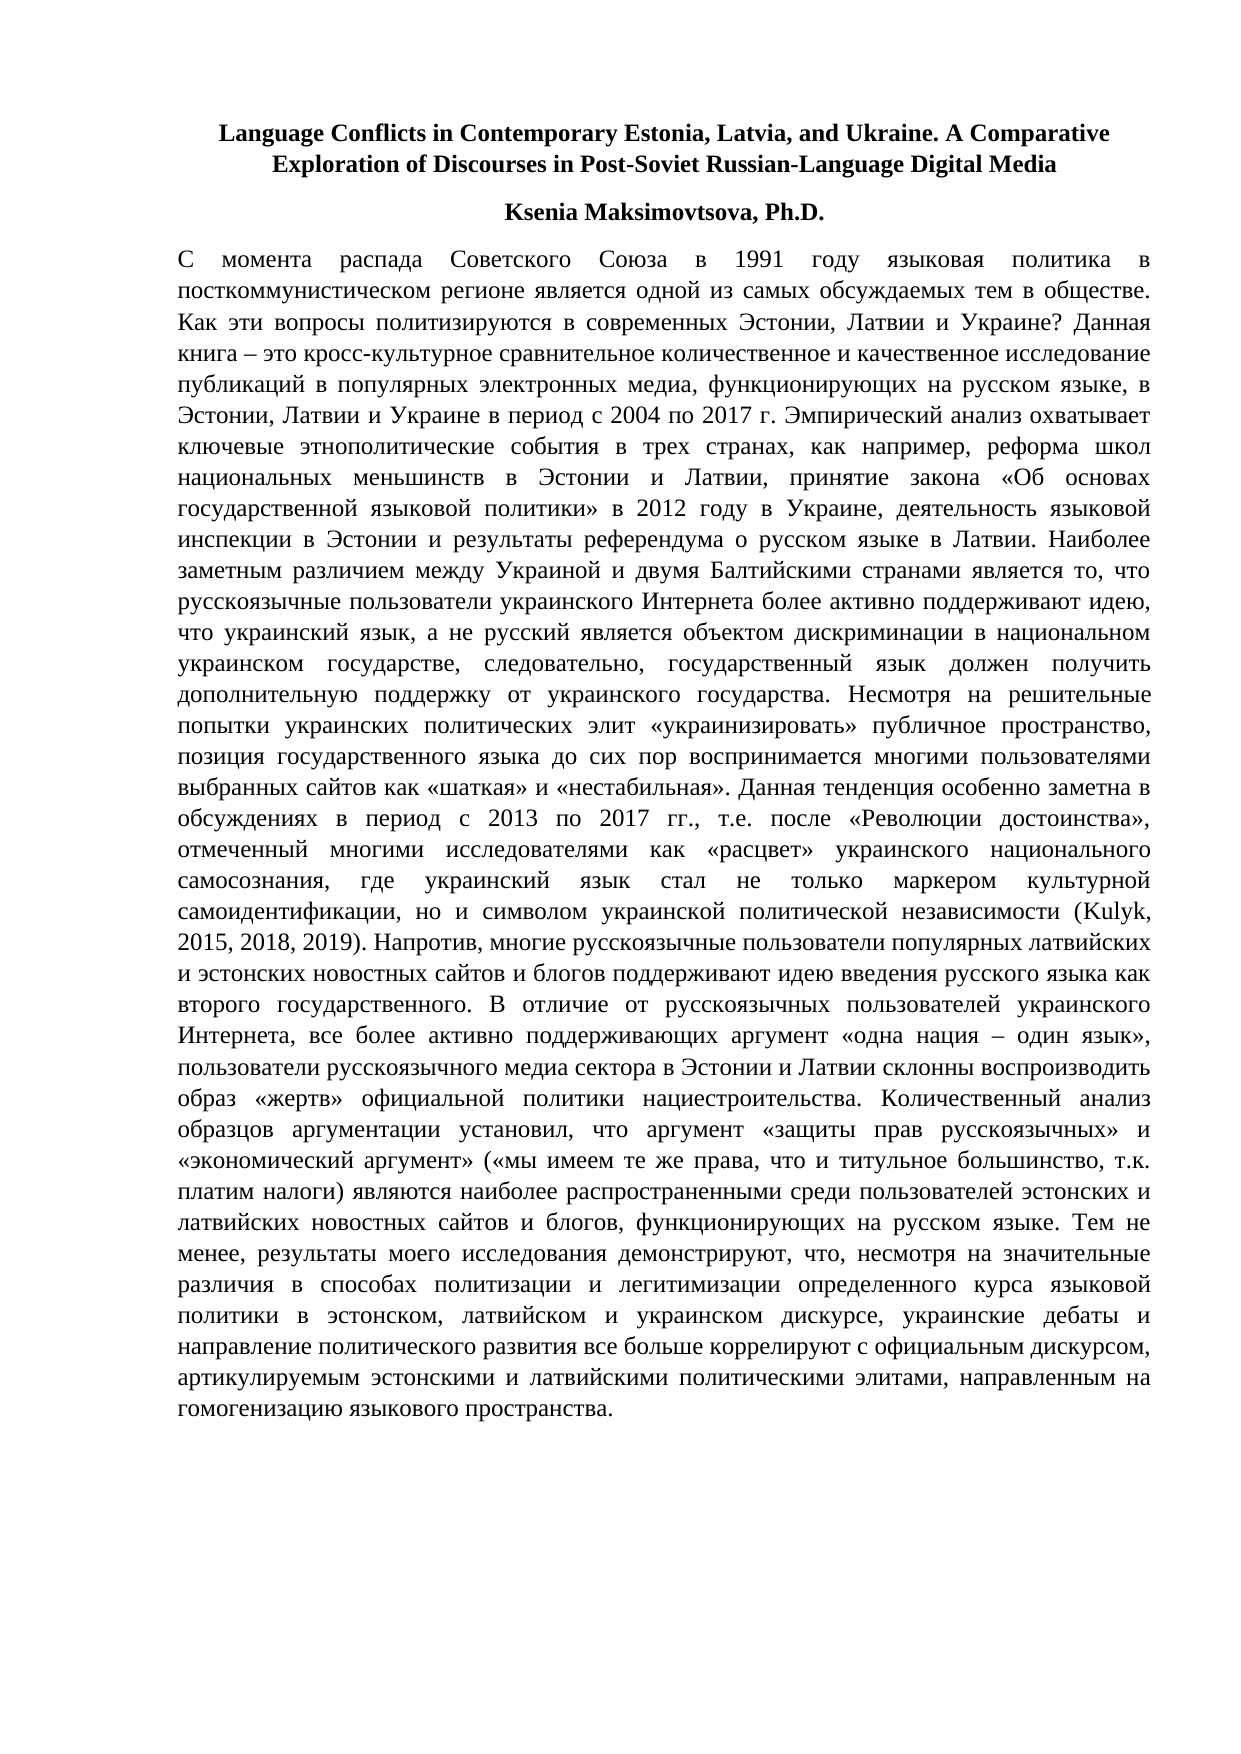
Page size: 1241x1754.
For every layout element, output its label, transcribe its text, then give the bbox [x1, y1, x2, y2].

text С момента распада Советского Союза в 1991 году языковая политика в посткоммунистическом регионе является одной из самых обсуждаемых тем в обществе. Как эти вопросы политизируются в современных Эстонии, Латвии и Украине? Данная книга – это кросс-культурное сравнительное количественное и качественное исследование публикаций в популярных электронных медиа, функционирующих на русском языке, в Эстонии, Латвии и Украине в период с 2004 по 2017 г. Эмпирический анализ охватывает ключевые этнополитические события в трех странах, как например, реформа школ национальных меньшинств в Эстонии и Латвии, принятие закона «Об основах государственной языковой политики» в 2012 году в Украине, деятельность языковой инспекции в Эстонии и результаты референдума о русском языке в Латвии. Наиболее заметным различием между Украиной и двумя Балтийскими странами является то, что русскоязычные пользователи украинского Интернета более активно поддерживают идею, что украинский язык, а не русский является объектом дискриминации в национальном украинском государстве, следовательно, государственный язык должен получить дополнительную поддержку от украинского государства. Несмотря на решительные попытки украинских политических элит «украинизировать» публичное пространство, позиция государственного языка до сих пор воспринимается многими пользователями выбранных сайтов как «шаткая» и «нестабильная». Данная тенденция особенно заметна в обсуждениях в период с 2013 по 2017 гг., т.е. после «Революции достоинства», отмеченный многими исследователями как «расцвет» украинского национального самосознания, где украинский язык стал не только маркером культурной самоидентификации, но и символом украинской политической независимости (Kulyk, 2015, 2018, 2019). Напротив, многие русскоязычные пользователи популярных латвийских и эстонских новостных сайтов и блогов поддерживают идею введения русского языка как второго государственного. В отличие от русскоязычных пользователей украинского Интернета, все более активно поддерживающих аргумент «одна нация – один язык», пользователи русскоязычного медиа сектора в Эстонии и Латвии склонны воспроизводить образ «жертв» официальной политики нациестроительства. Количественный анализ образцов аргументации установил, что аргумент «защиты прав русскоязычных» и «экономический аргумент» («мы имеем те же права, что и титульное большинство, т.к. платим налоги) являются наиболее распространенными среди пользователей эстонских и латвийских новостных сайтов и блогов, функционирующих на русском языке. Тем не менее, результаты моего исследования демонстрируют, что, несмотря на значительные различия в способах политизации и легитимизации определенного курса языковой политики в эстонском, латвийском и украинском дискурсе, украинские дебаты и направление политического развития все больше коррелируют с официальным дискурсом, артикулируемым эстонскими и латвийскими политическими элитами, направленным на гомогенизацию языкового пространства. [177, 244, 1152, 1422]
text Ksenia Maksimovtsova, Ph.D. [177, 197, 1152, 226]
text Language Conflicts in Contemporary Estonia, Latvia, and Ukraine. A Comparative Exploration of Discourses in Post-Soviet Russian-Language Digital Media [177, 118, 1152, 178]
